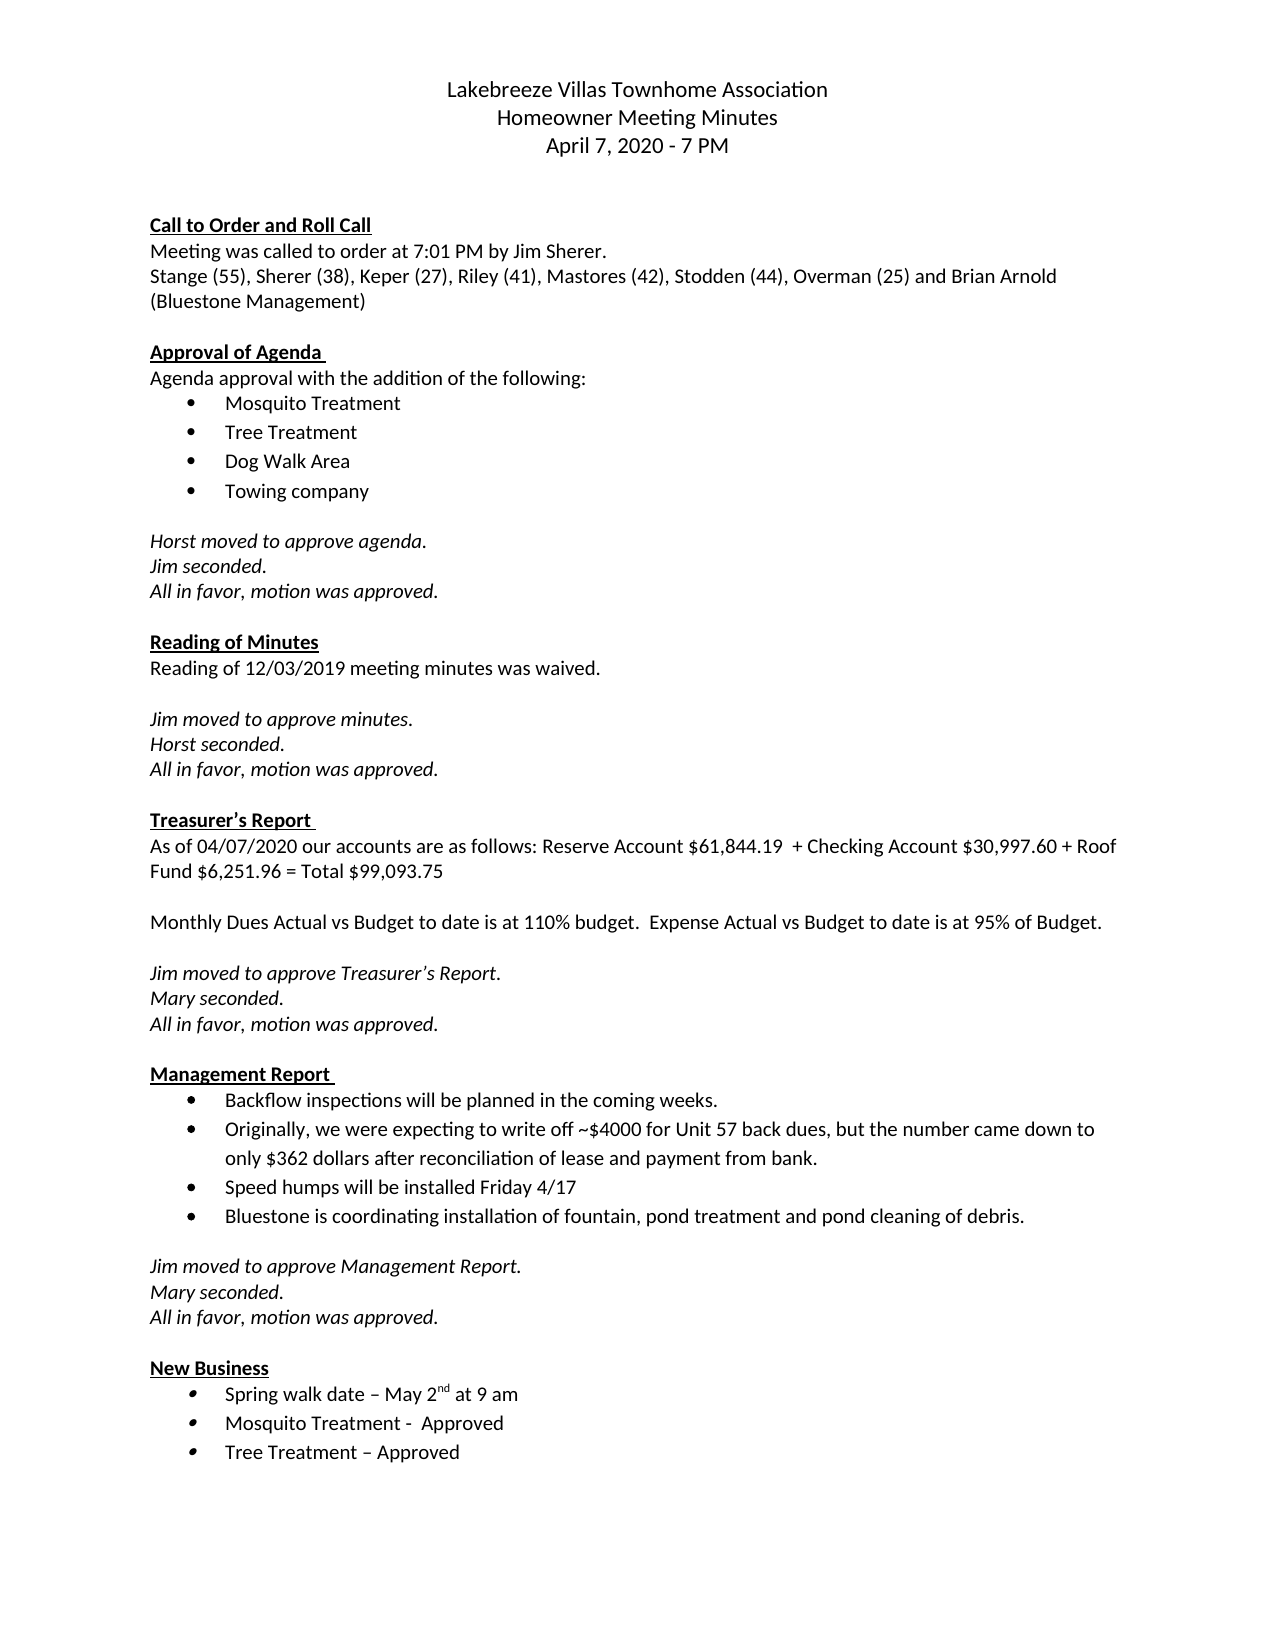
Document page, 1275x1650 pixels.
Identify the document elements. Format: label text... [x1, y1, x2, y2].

text All in favor, motion was approved. [150, 1011, 1125, 1036]
text All in favor, motion was approved. [150, 1304, 1125, 1330]
list Towing company [187, 478, 1125, 503]
text Treasurer’s Report As of 04/07/2020 our accounts are as follows: Reserve Account $61,844.19 + Checking Account $30,997.60 + Roof Fund $6,251.96 = Total $99,093.75 [150, 782, 1125, 884]
text Monthly Dues Actual vs Budget to date is at 110% budget. Expense Actual vs Budget to date is at 95% of Budget. [150, 909, 1125, 934]
text Jim moved to approve Treasurer’s Report. Mary seconded. [150, 960, 1125, 1011]
list Backflow inspections will be planned in the coming weeks. [187, 1087, 1125, 1112]
text Reading of 12/03/2019 meeting minutes was waived. [150, 655, 1125, 680]
list Mosquito Treatment [187, 390, 1125, 416]
list Dog Walk Area [187, 449, 1125, 474]
text Management Report [150, 1062, 1125, 1087]
list Originally, we were expecting to write off ~$4000 for Unit 57 back dues, but the number came down to only $362 dollars after reconciliation of lease and payment from bank. [187, 1116, 1125, 1171]
list Speed humps will be installed Friday 4/17 [187, 1174, 1125, 1200]
list Tree Treatment – Approved [187, 1439, 1125, 1464]
text Stange (55), Sherer (38), Keper (27), Riley (41), Mastores (42), Stodden (44), Overman (25) and Brian Arnold (Bluestone Management) [150, 263, 1125, 314]
text Jim moved to approve Management Report. Mary seconded. [150, 1254, 1125, 1304]
text Jim moved to approve minutes. Horst seconded. [150, 706, 1125, 757]
text New Business [150, 1355, 1125, 1381]
list Mosquito Treatment - Approved [187, 1410, 1125, 1435]
text All in favor, motion was approved. [150, 757, 1125, 782]
list Bluestone is coordinating installation of fountain, pond treatment and pond cleaning of debris. [187, 1204, 1125, 1229]
text Approval of Agenda Agenda approval with the addition of the following: [150, 339, 1125, 390]
text Call to Order and Roll Call Meeting was called to order at 7:01 PM by Jim Sherer. [150, 212, 1125, 263]
list Tree Treatment [187, 419, 1125, 445]
text Horst moved to approve agenda. Jim seconded. [150, 528, 1125, 579]
text Reading of Minutes [150, 629, 1125, 655]
list Spring walk date – May 2nd at 9 am [187, 1381, 1125, 1406]
text All in favor, motion was approved. [150, 579, 1125, 604]
